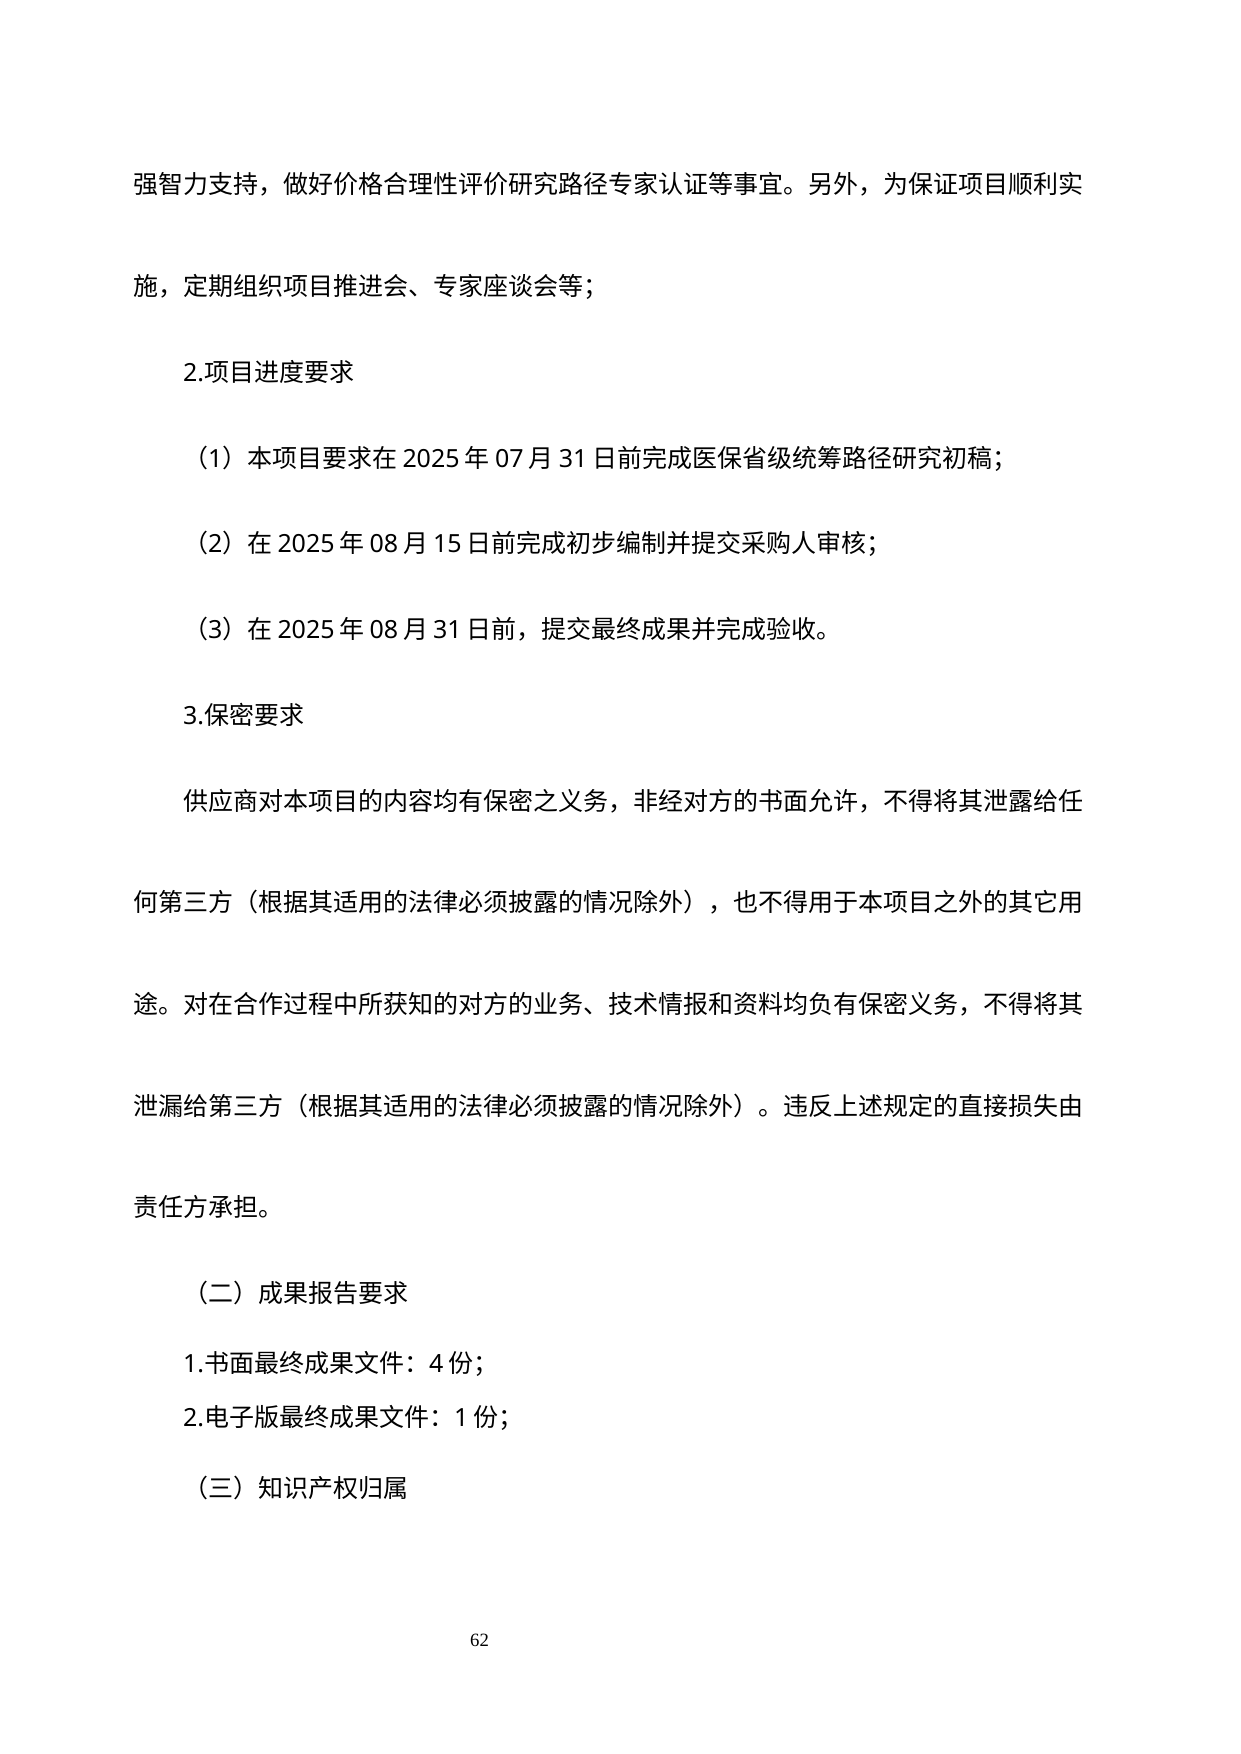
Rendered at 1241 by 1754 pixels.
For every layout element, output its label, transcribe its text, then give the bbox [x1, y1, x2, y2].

text 1.书面最终成果文件：4份； [133, 1343, 1107, 1380]
text 供应商对本项目的内容均有保密之义务，非经对方的书面允许，不得将其泄露给任何第三方（根据其适用的法律必须披露的情况除外），也不得用于本项目之外的其它用途。对在合作过程中所获知的对方的业务、技术情报和资料均负有保密义务，不得将其泄漏给第三方（根据其适用的法律必须披露的情况除外）。违反上述规定的直接损失由责任方承担。 [133, 766, 1107, 1239]
text （二）成果报告要求 [133, 1258, 1107, 1325]
text （三）知识产权归属 [133, 1452, 1107, 1520]
text （1）本项目要求在2025年 07月31日前完成医保省级统筹路径研究初稿； [133, 422, 1107, 490]
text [133, 149, 1107, 318]
text 3.保密要求 [133, 680, 1107, 747]
text （3）在2025年08月31日前，提交最终成果并完成验收。 [133, 594, 1107, 662]
text （2）在2025年08月15日前完成初步编制并提交采购人审核； [133, 508, 1107, 576]
text 2.电子版最终成果文件：1份； [133, 1398, 1107, 1434]
text 2.项目进度要求 [133, 336, 1107, 404]
